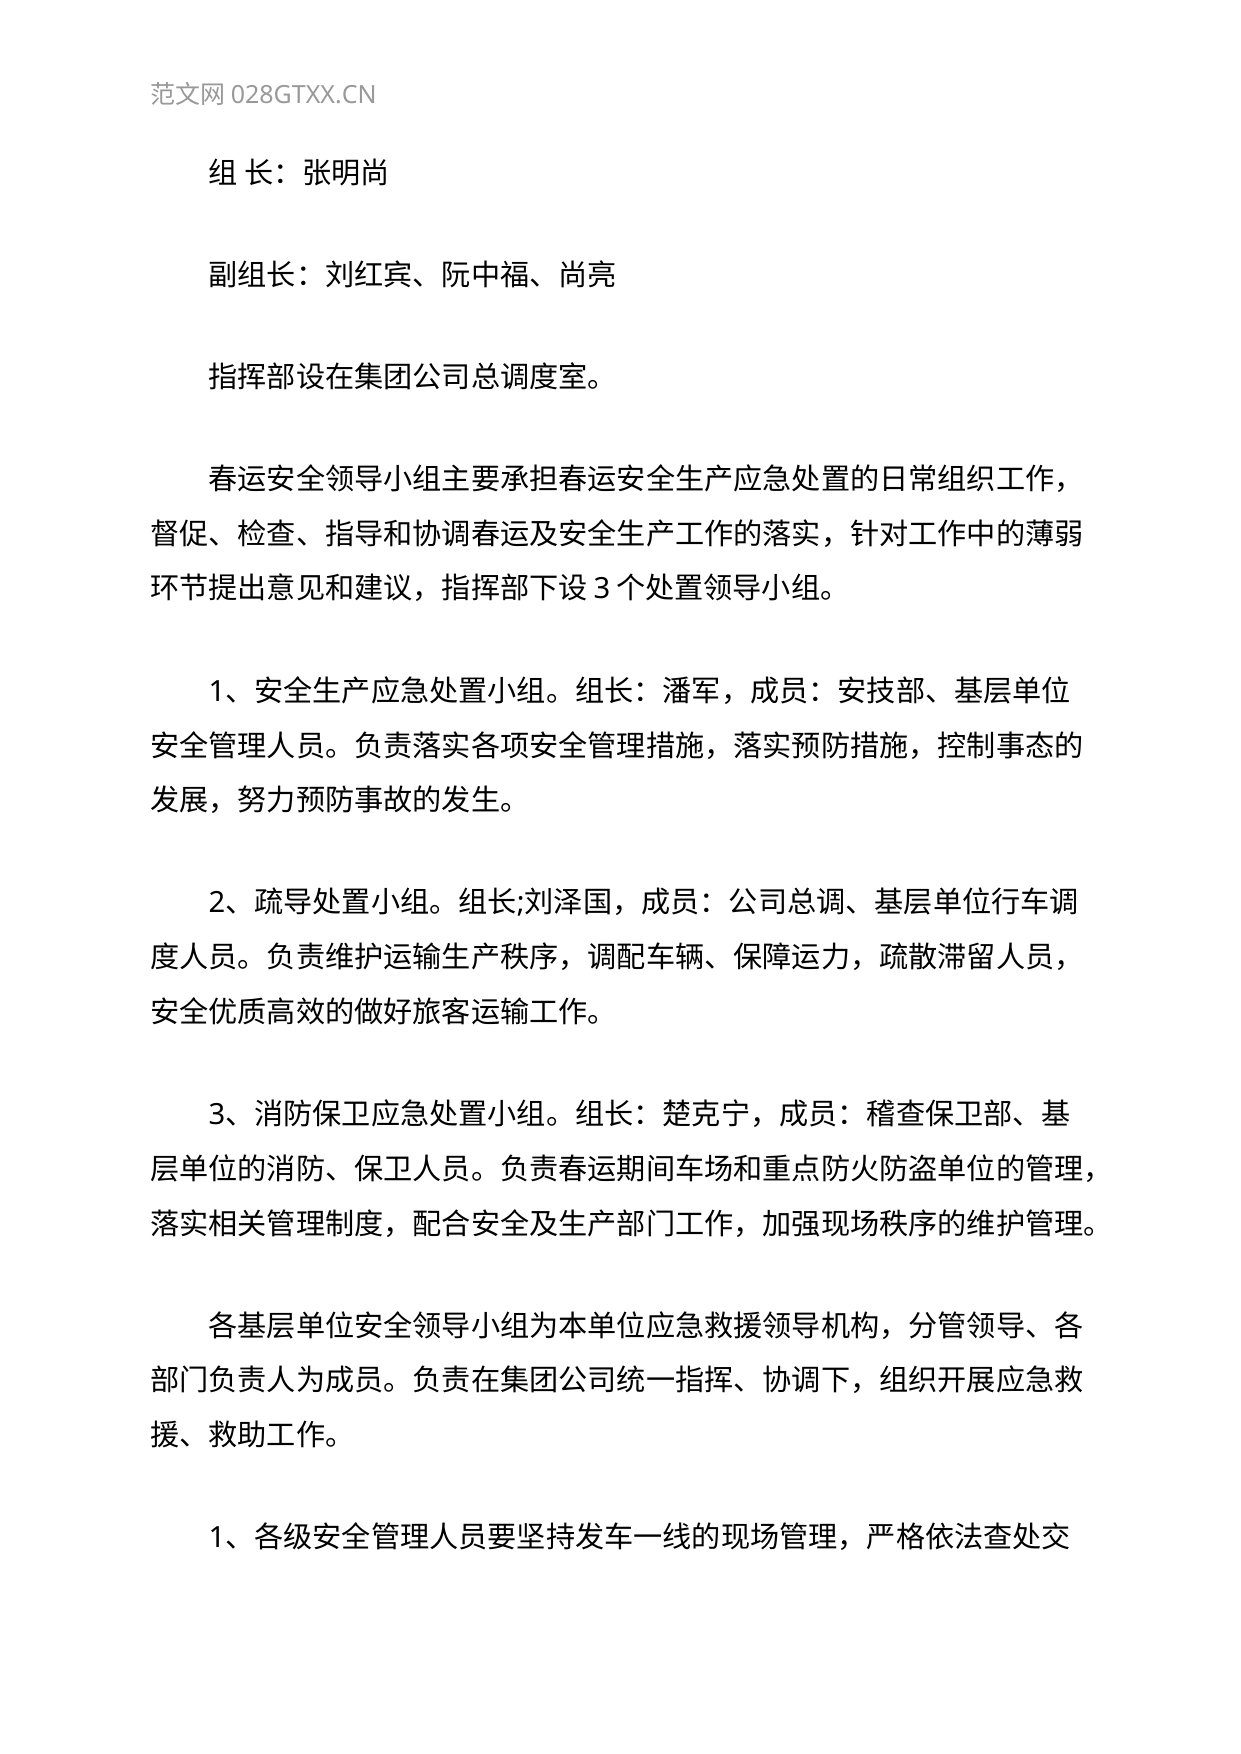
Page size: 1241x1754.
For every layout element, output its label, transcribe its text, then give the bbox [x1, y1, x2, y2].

text 春运安全领导小组主要承担春运安全生产应急处置的日常组织工作，督促、检查、指导和协调春运及安全生产工作的落实，针对工作中的薄弱环节提出意见和建议，指挥部下设3个处置领导小组。 [150, 455, 1090, 607]
text 副组长：刘红宾、阮中福、尚亮 [150, 252, 1090, 294]
text 组 长：张明尚 [150, 150, 1090, 192]
text 各基层单位安全领导小组为本单位应急救援领导机构，分管领导、各部门负责人为成员。负责在集团公司统一指挥、协调下，组织开展应急救援、救助工作。 [150, 1302, 1090, 1454]
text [150, 1514, 1090, 1556]
text 1、安全生产应急处置小组。组长：潘军，成员：安技部、基层单位安全管理人员。负责落实各项安全管理措施，落实预防措施，控制事态的发展，努力预防事故的发生。 [150, 667, 1090, 819]
text 2、疏导处置小组。组长;刘泽国，成员：公司总调、基层单位行车调度人员。负责维护运输生产秩序，调配车辆、保障运力，疏散滞留人员，安全优质高效的做好旅客运输工作。 [150, 879, 1090, 1031]
text 3、消防保卫应急处置小组。组长：楚克宁，成员：稽查保卫部、基层单位的消防、保卫人员。负责春运期间车场和重点防火防盗单位的管理，落实相关管理制度，配合安全及生产部门工作，加强现场秩序的维护管理。 [150, 1090, 1090, 1243]
text 指挥部设在集团公司总调度室。 [150, 353, 1090, 396]
